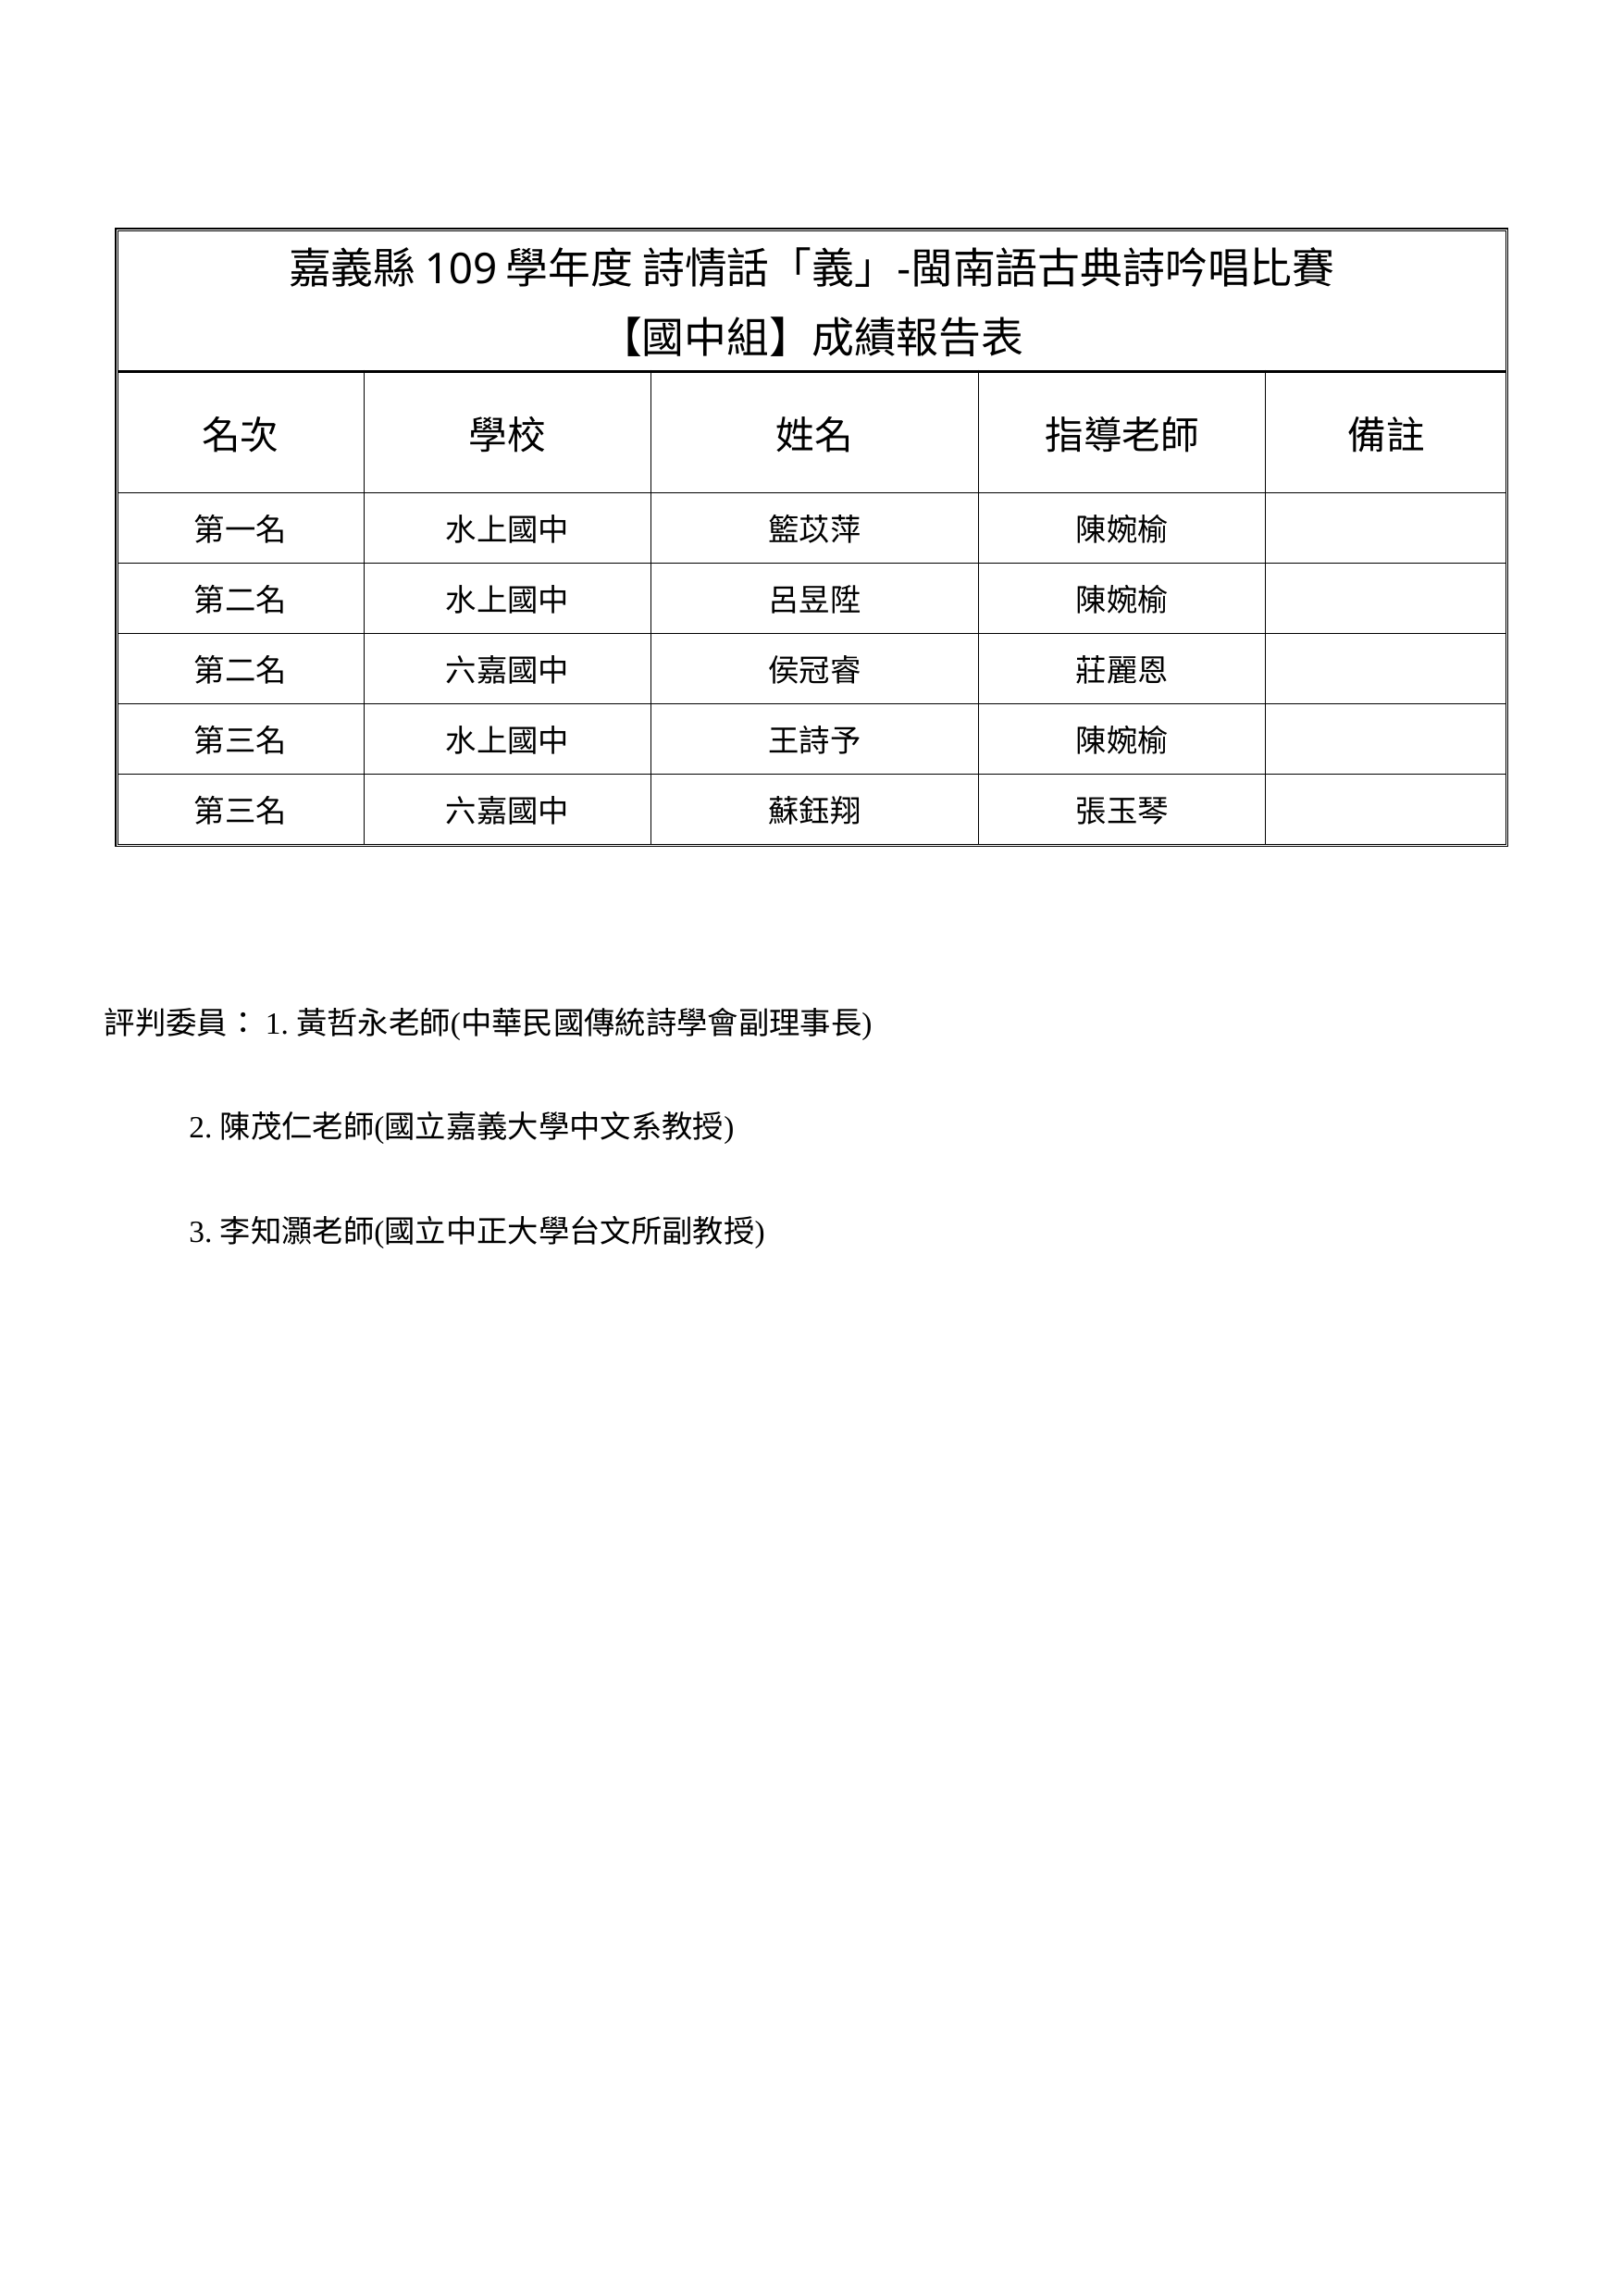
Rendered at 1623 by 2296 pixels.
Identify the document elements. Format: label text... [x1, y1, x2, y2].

table_cell 名次 [118, 373, 364, 492]
table_cell [1266, 704, 1505, 774]
table_cell [1266, 775, 1505, 844]
table_cell 水上國中 [365, 564, 650, 633]
table_header 嘉義縣109學年度 詩情話「義」-閩南語古典詩吟唱比賽 【國中組】成績報告表 [118, 231, 1505, 369]
table_cell 陳婉榆 [979, 564, 1265, 633]
table_cell 侯冠睿 [651, 634, 978, 703]
table_cell 第三名 [118, 704, 364, 774]
table_cell 水上國中 [365, 493, 650, 563]
table_cell 張玉琴 [979, 775, 1265, 844]
table_cell 呂昱陞 [651, 564, 978, 633]
table_cell 第一名 [118, 493, 364, 563]
table_cell 陳婉榆 [979, 493, 1265, 563]
table_cell 水上國中 [365, 704, 650, 774]
table_cell 第二名 [118, 634, 364, 703]
text 2. 陳茂仁老師(國立嘉義大學中文系教授) [104, 1089, 1518, 1159]
table_cell [1266, 493, 1505, 563]
table_cell 六嘉國中 [365, 634, 650, 703]
table_cell 指導老師 [979, 373, 1265, 492]
table_cell 陳婉榆 [979, 704, 1265, 774]
table_cell [1266, 634, 1505, 703]
table_cell [1266, 564, 1505, 633]
text 評判委員： 1. 黃哲永老師(中華民國傳統詩學會副理事長) [104, 986, 1518, 1055]
table_cell 蘇鈺翔 [651, 775, 978, 844]
table_cell 莊麗恩 [979, 634, 1265, 703]
text 3. 李知灝老師(國立中正大學台文所副教授) [104, 1194, 1518, 1263]
table_cell 學校 [365, 373, 650, 492]
table_cell 姓名 [651, 373, 978, 492]
table_cell 王詩予 [651, 704, 978, 774]
table_cell 六嘉國中 [365, 775, 650, 844]
table_cell 備註 [1266, 373, 1505, 492]
table_cell 籃苡萍 [651, 493, 978, 563]
table_cell 第二名 [118, 564, 364, 633]
table_cell 第三名 [118, 775, 364, 844]
